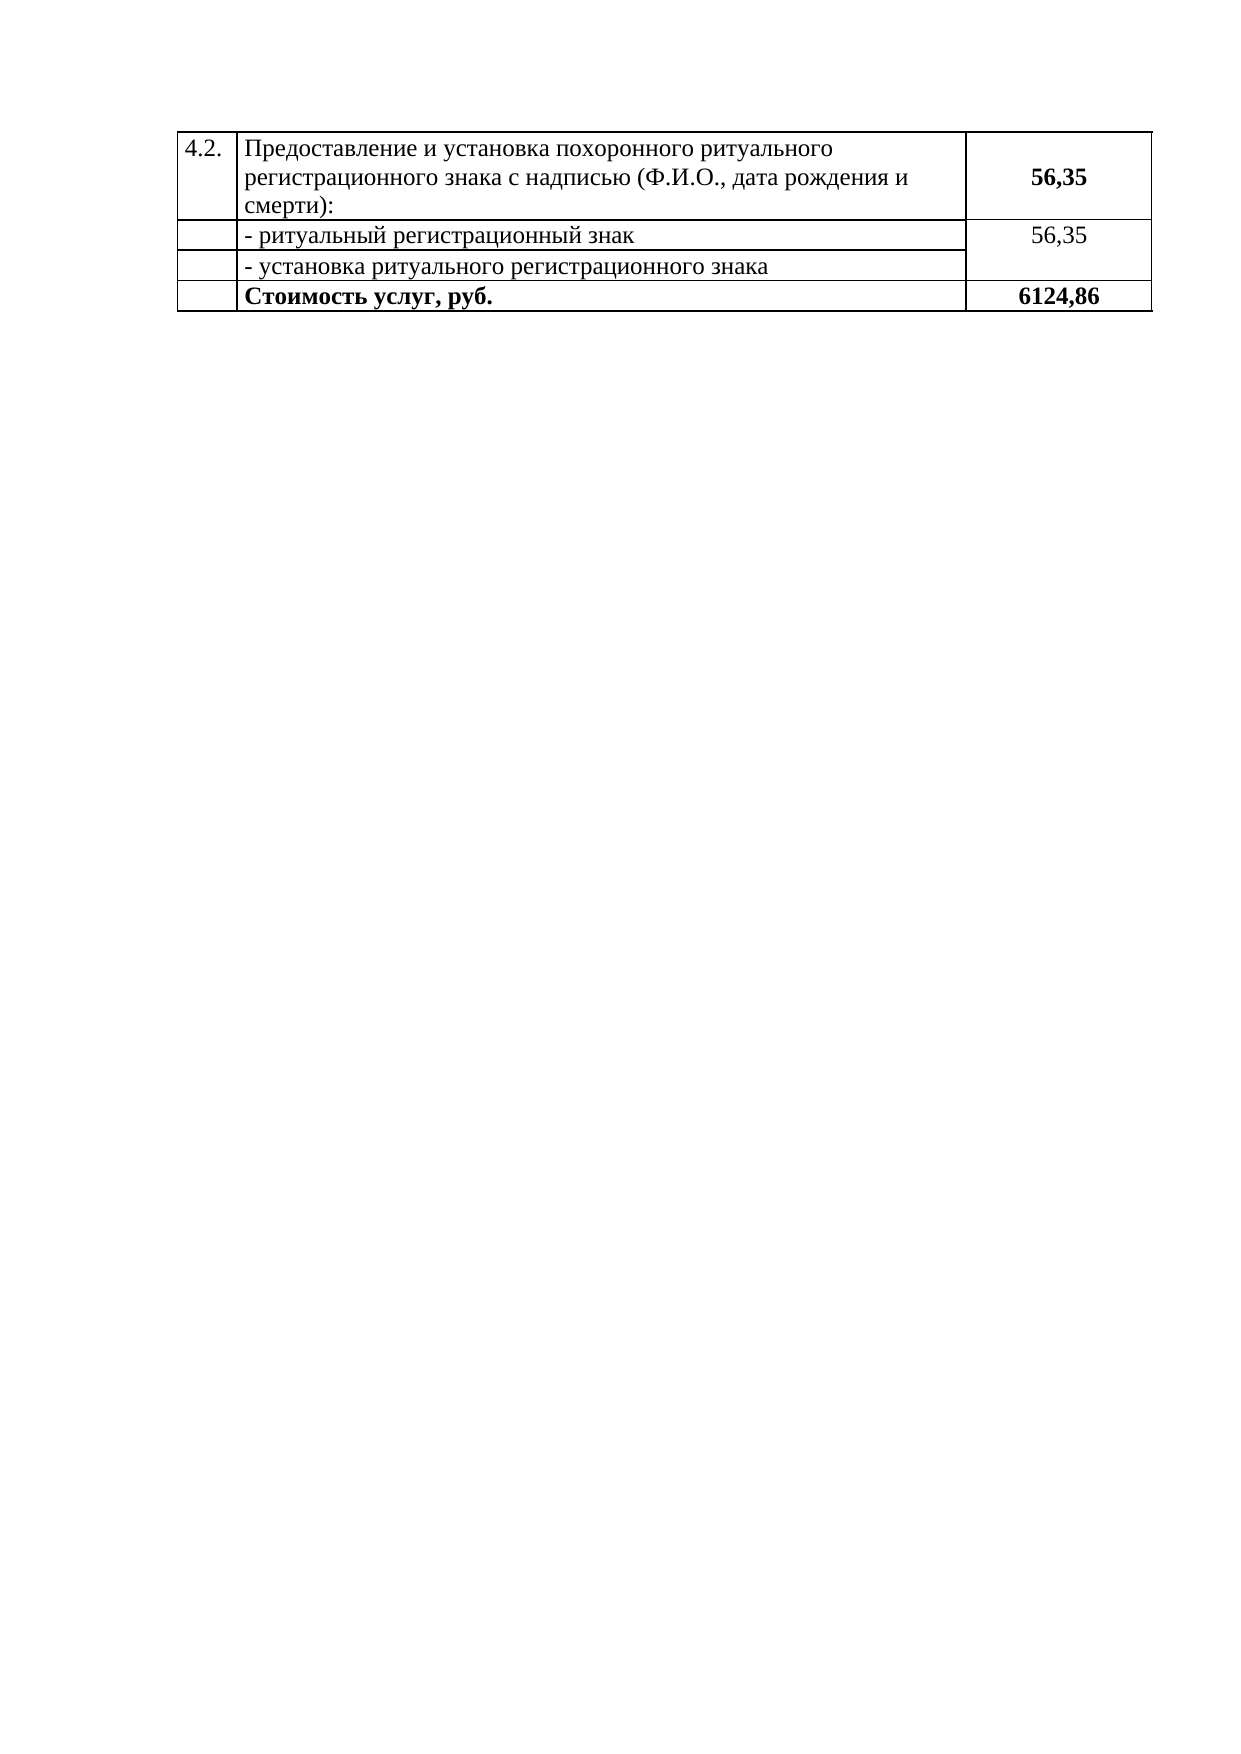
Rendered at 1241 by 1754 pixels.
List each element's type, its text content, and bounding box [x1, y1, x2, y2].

table_cell 6124,86 [967, 281, 1151, 310]
table_cell [178, 251, 236, 280]
table_cell Предоставление и установка похоронного ритуального регистрационного знака с надписью (Ф.И.О., дата рождения и смерти): [238, 133, 965, 219]
table_cell - установка ритуального регистрационного знака [238, 251, 965, 280]
table_cell 56,35 [967, 133, 1151, 219]
table_cell 56,35 [967, 220, 1151, 280]
table_cell [178, 281, 236, 310]
table_cell [178, 221, 236, 249]
table_cell - ритуальный регистрационный знак [238, 221, 965, 249]
table_cell Стоимость услуг, руб. [238, 281, 965, 310]
table_cell 4.2. [178, 133, 236, 219]
